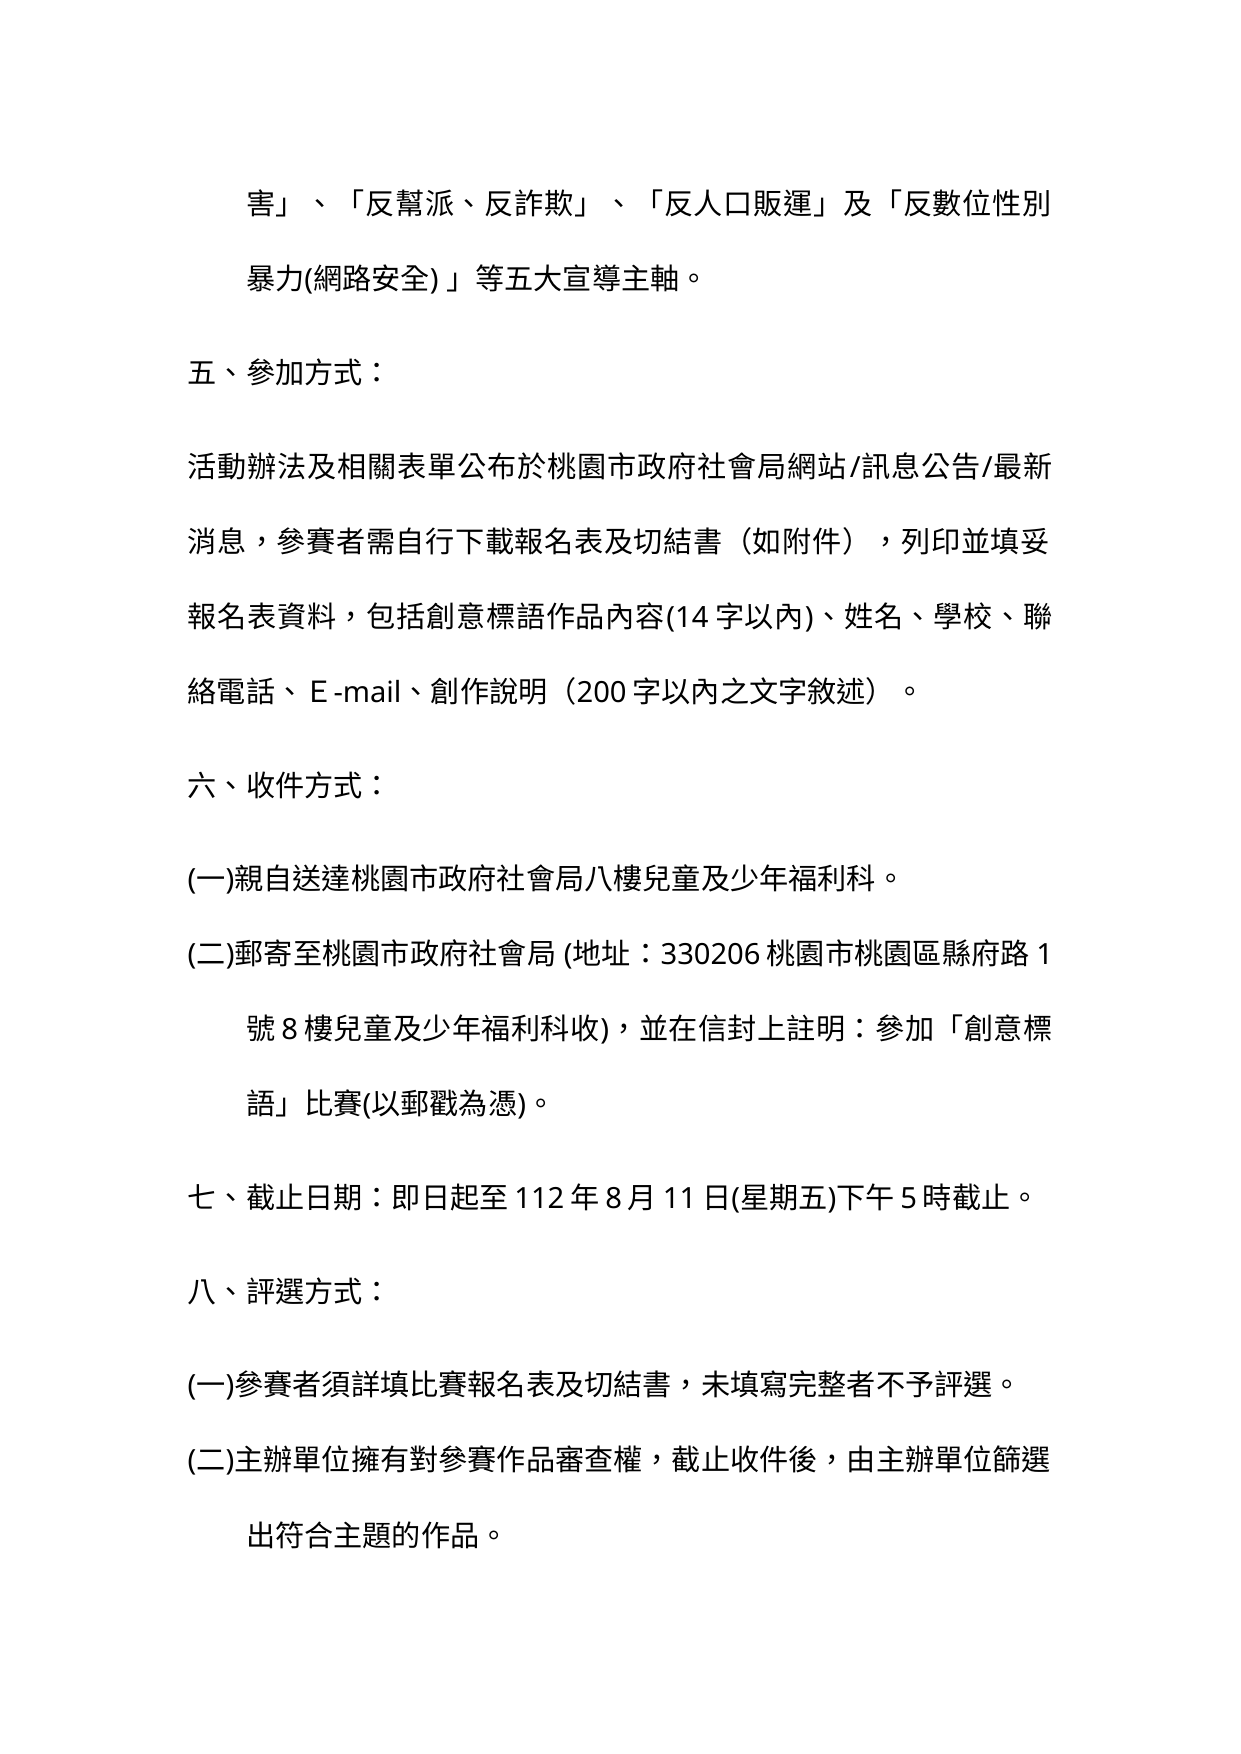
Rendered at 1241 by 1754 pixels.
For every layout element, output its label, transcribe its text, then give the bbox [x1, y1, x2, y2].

text 六、收件方式： [187, 746, 1053, 821]
text 八、評選方式： [187, 1252, 1053, 1327]
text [187, 164, 1053, 314]
text 五、參加方式： [187, 333, 1053, 408]
text 七、截止日期：即日起至112年8月11日(星期五)下午5時截止。 [187, 1158, 1053, 1233]
text (一)親自送達桃園市政府社會局八樓兒童及少年福利科。 [187, 839, 1053, 914]
text 活動辦法及相關表單公布於桃園市政府社會局網站/訊息公告/最新消息，參賽者需自行下載報名表及切結書（如附件），列印並填妥報名表資料，包括創意標語作品內容(14字以內)、姓名、學校、聯絡電話、Ｅ-mail、創作說明（200字以內之文字敘述）。 [187, 427, 1053, 727]
text (一)參賽者須詳填比賽報名表及切結書，未填寫完整者不予評選。 [187, 1346, 1053, 1421]
text (二)主辦單位擁有對參賽作品審查權，截止收件後，由主辦單位篩選出符合主題的作品。 [187, 1421, 1053, 1571]
text (二)郵寄至桃園市政府社會局 (地址：330206桃園市桃園區縣府路1號8樓兒童及少年福利科收)，並在信封上註明：參加「創意標語」比賽(以郵戳為憑)。 [187, 914, 1053, 1139]
